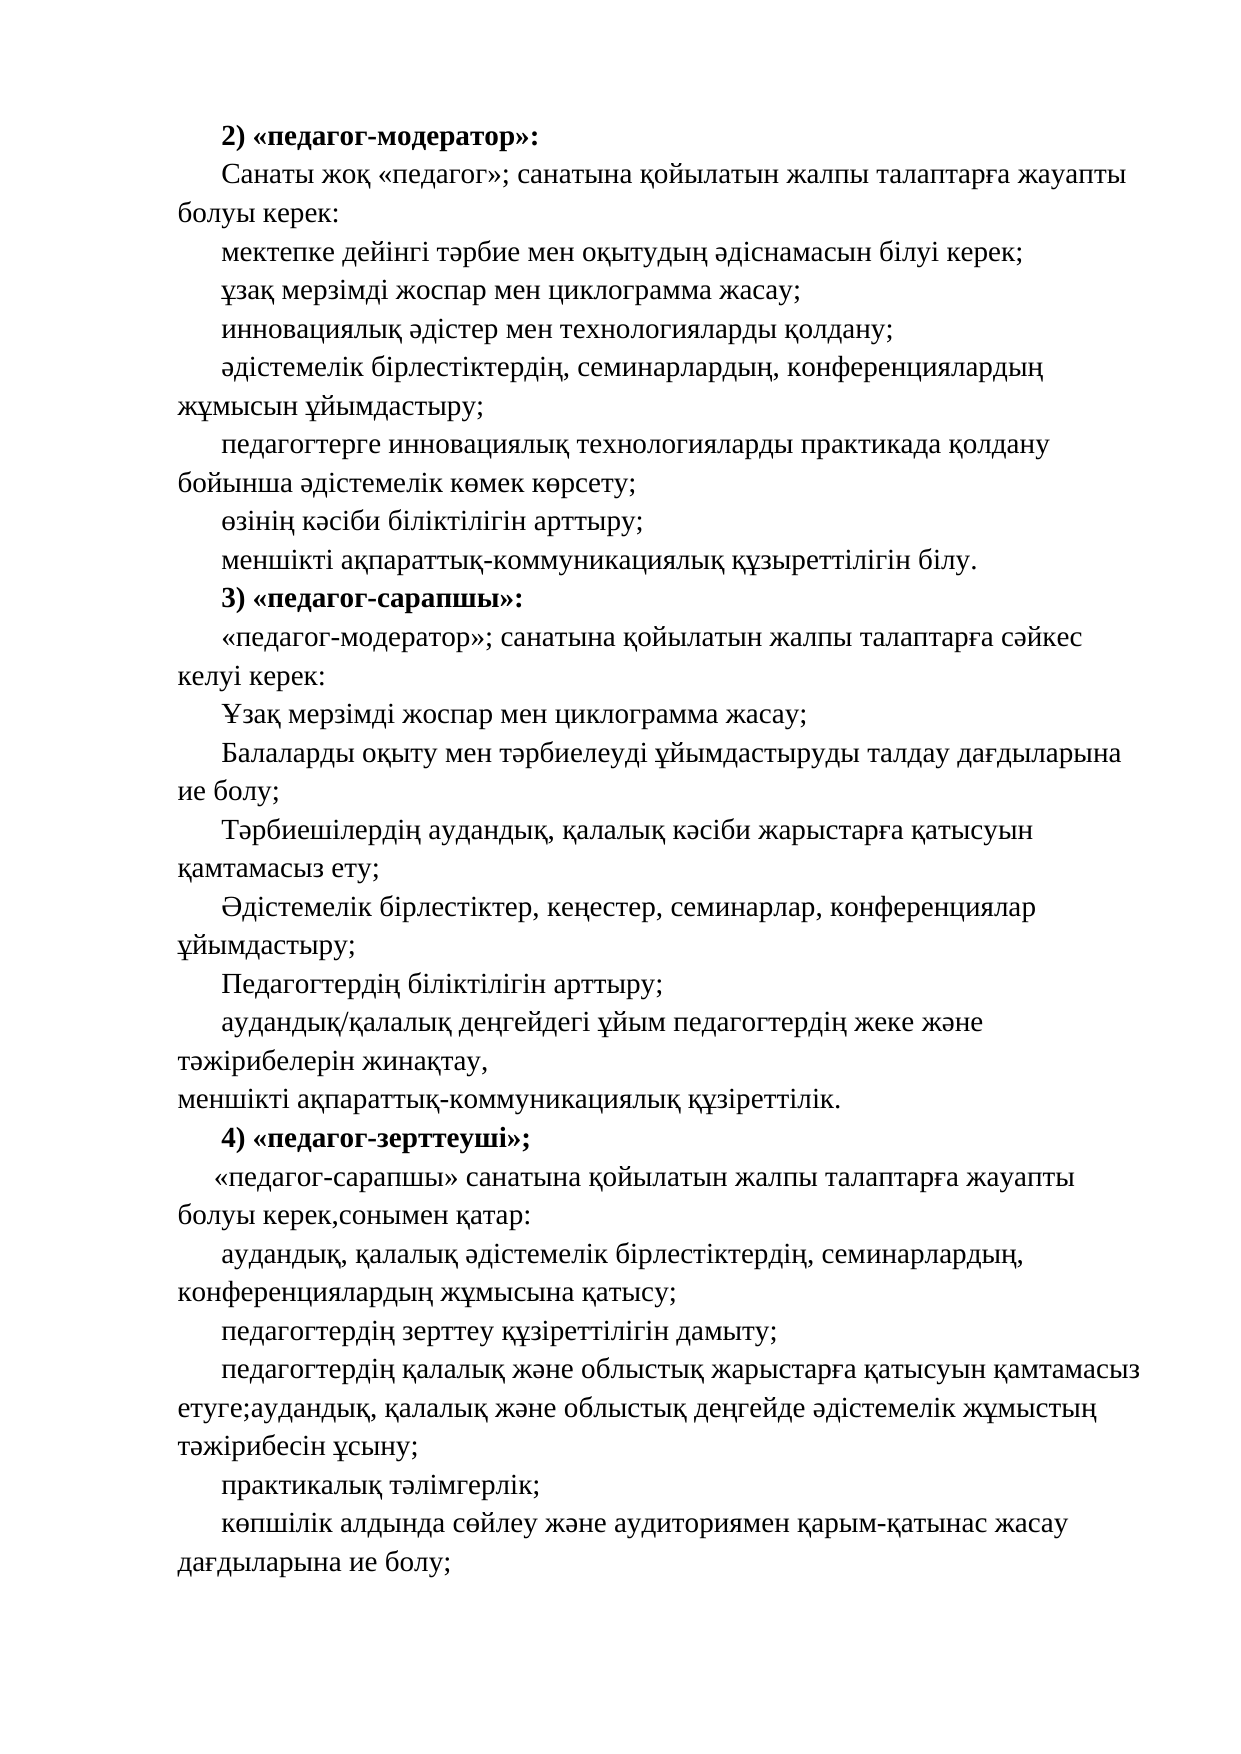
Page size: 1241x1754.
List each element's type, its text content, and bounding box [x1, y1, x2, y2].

text Санаты жоқ «педагог»; санатына қойылатын жалпы талаптарға жауапты болуы керек: [177, 157, 1152, 229]
text аудандық, қалалық әдістемелік бірлестіктердің, семинарлардың, конференциялардың жұмысына қатысу; [177, 1236, 1152, 1308]
text 3) «педагог-сарапшы»: [177, 581, 1152, 614]
text Ұзақ мерзімді жоспар мен циклограмма жасау; [177, 696, 1152, 730]
text инновациялық әдістер мен технологияларды қолдану; [177, 311, 1152, 344]
text 4) «педагог-зерттеуші»; [177, 1120, 1152, 1154]
text мектепке дейінгі тәрбие мен оқытудың әдіснамасын білуі керек; [177, 234, 1152, 267]
text педагогтердің қалалық және облыстық жарыстарға қатысуын қамтамасыз етуге;аудандық, қалалық және облыстық деңгейде әдістемелік жұмыстың тәжірибесін ұсыну; [177, 1351, 1152, 1462]
text Балаларды оқыту мен тәрбиелеуді ұйымдастыруды талдау дағдыларына ие болу; [177, 735, 1152, 807]
text Әдістемелік бірлестіктер, кеңестер, семинарлар, конференциялар ұйымдастыру; [177, 889, 1152, 961]
text аудандық/қалалық деңгейдегі ұйым педагогтердің жеке және тәжірибелерін жинақтау, [177, 1004, 1152, 1077]
text «педагог-модератор»; санатына қойылатын жалпы талаптарға сәйкес келуі керек: [177, 619, 1152, 691]
text практикалық тәлімгерлік; [177, 1467, 1152, 1501]
text өзінің кәсіби біліктілігін арттыру; [177, 503, 1152, 537]
text меншікті ақпараттық-коммуникациялық құзіреттілік. [177, 1082, 1152, 1115]
text меншікті ақпараттық-коммуникациялық құзыреттілігін білу. [177, 542, 1152, 576]
text Тәрбиешілердің аудандық, қалалық кәсіби жарыстарға қатысуын қамтамасыз ету; [177, 812, 1152, 884]
text ұзақ мерзімді жоспар мен циклограмма жасау; [177, 272, 1152, 306]
text «педагог-сарапшы» санатына қойылатын жалпы талаптарға жауапты болуы керек,сонымен қатар: [177, 1159, 1152, 1231]
text педагогтердің зерттеу құзіреттілігін дамыту; [177, 1313, 1152, 1346]
text әдістемелік бірлестіктердің, семинарлардың, конференциялардың жұмысын ұйымдастыру; [177, 349, 1152, 421]
text Педагогтердің біліктілігін арттыру; [177, 966, 1152, 999]
text педагогтерге инновациялық технологияларды практикада қолдану бойынша әдістемелік көмек көрсету; [177, 426, 1152, 498]
text 2) «педагог-модератор»: [177, 118, 1152, 152]
text көпшілік алдында сөйлеу және аудиториямен қарым-қатынас жасау дағдыларына ие болу; [177, 1506, 1152, 1578]
